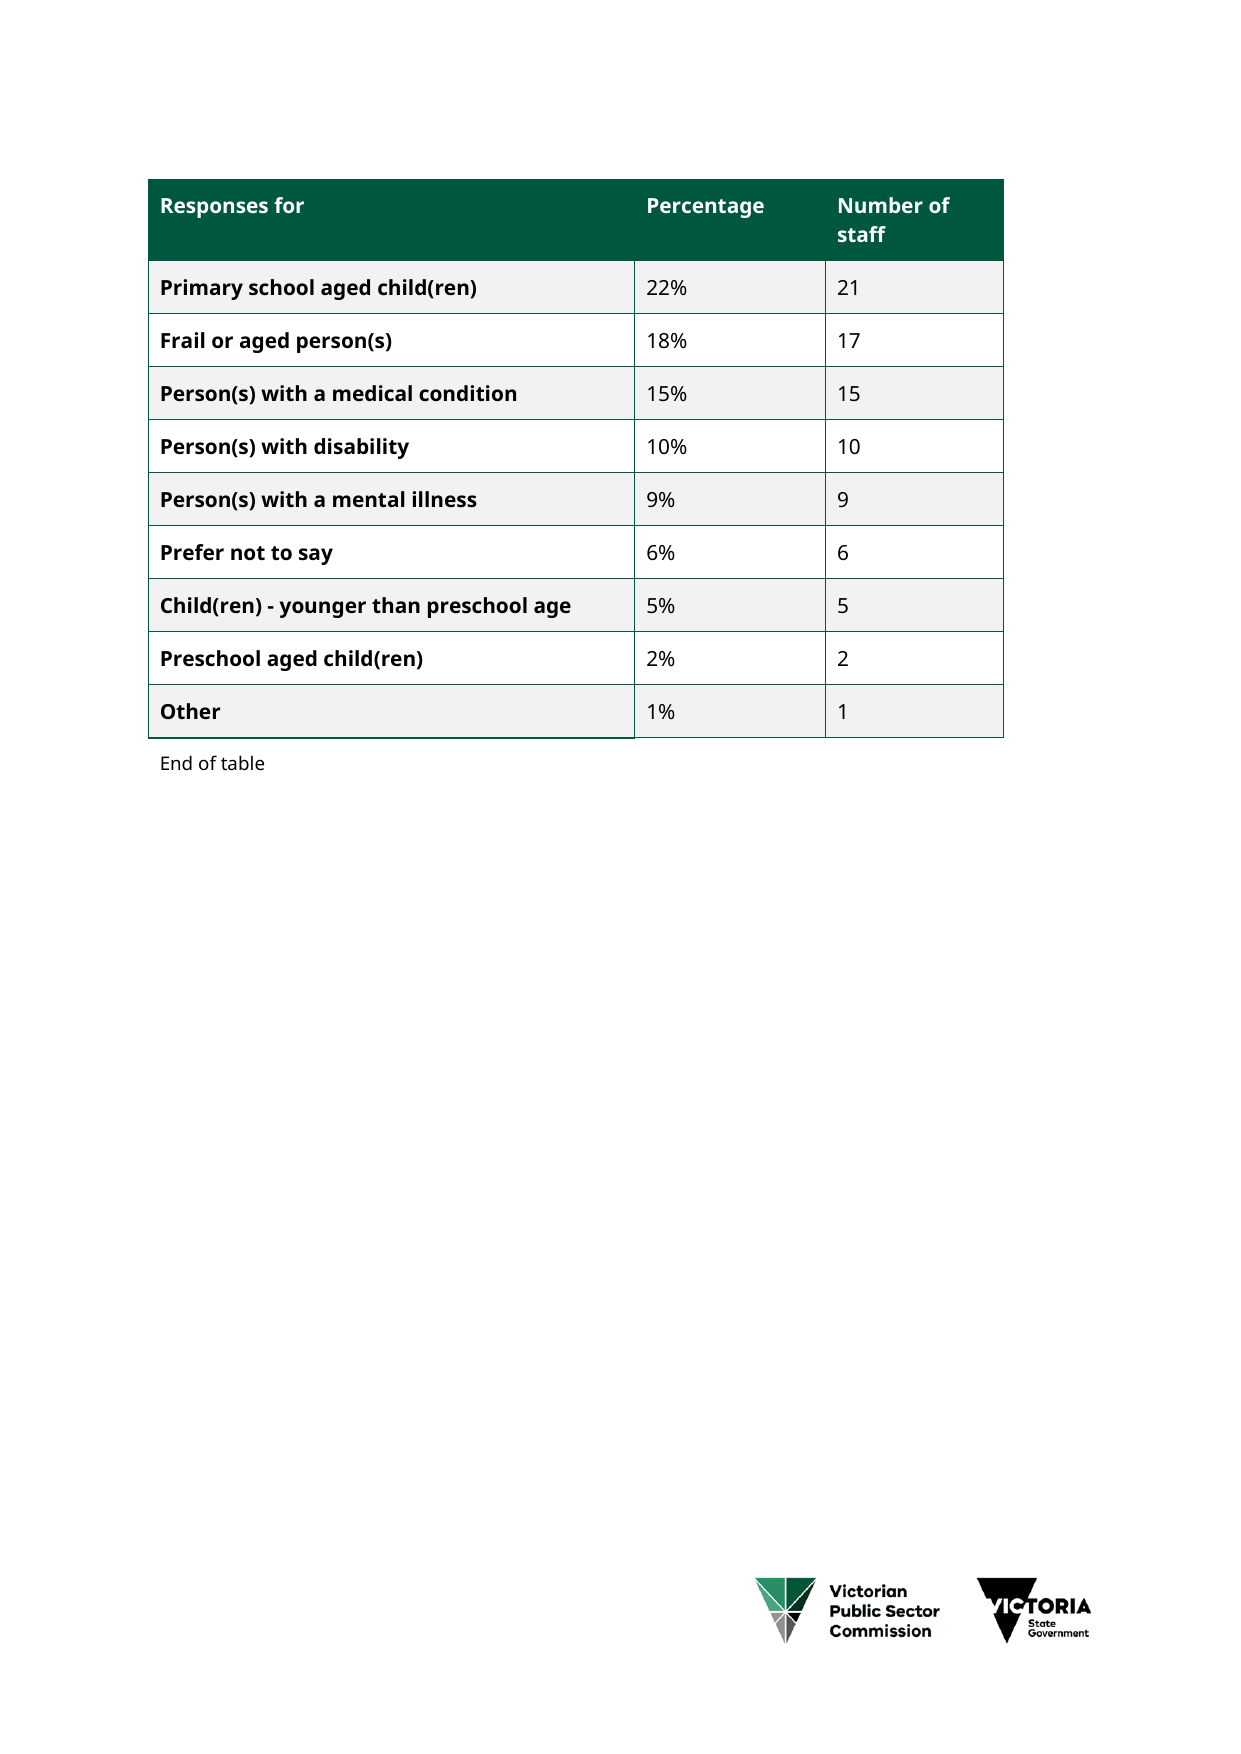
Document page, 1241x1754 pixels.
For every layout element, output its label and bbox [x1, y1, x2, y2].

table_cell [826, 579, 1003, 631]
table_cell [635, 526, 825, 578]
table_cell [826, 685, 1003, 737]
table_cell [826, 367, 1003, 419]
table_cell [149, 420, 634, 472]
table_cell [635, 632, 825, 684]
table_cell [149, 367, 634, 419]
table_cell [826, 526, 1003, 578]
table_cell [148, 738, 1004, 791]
picture [754, 1577, 1093, 1645]
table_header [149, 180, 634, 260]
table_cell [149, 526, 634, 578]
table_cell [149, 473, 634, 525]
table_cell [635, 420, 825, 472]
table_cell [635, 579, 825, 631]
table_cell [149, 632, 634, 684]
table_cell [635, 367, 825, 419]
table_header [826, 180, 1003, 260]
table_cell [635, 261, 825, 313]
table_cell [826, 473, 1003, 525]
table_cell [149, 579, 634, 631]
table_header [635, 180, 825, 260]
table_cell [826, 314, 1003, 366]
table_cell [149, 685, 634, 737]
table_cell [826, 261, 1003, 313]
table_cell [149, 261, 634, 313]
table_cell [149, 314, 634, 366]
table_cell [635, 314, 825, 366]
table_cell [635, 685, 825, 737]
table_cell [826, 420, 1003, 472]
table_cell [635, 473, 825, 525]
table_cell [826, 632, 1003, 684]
